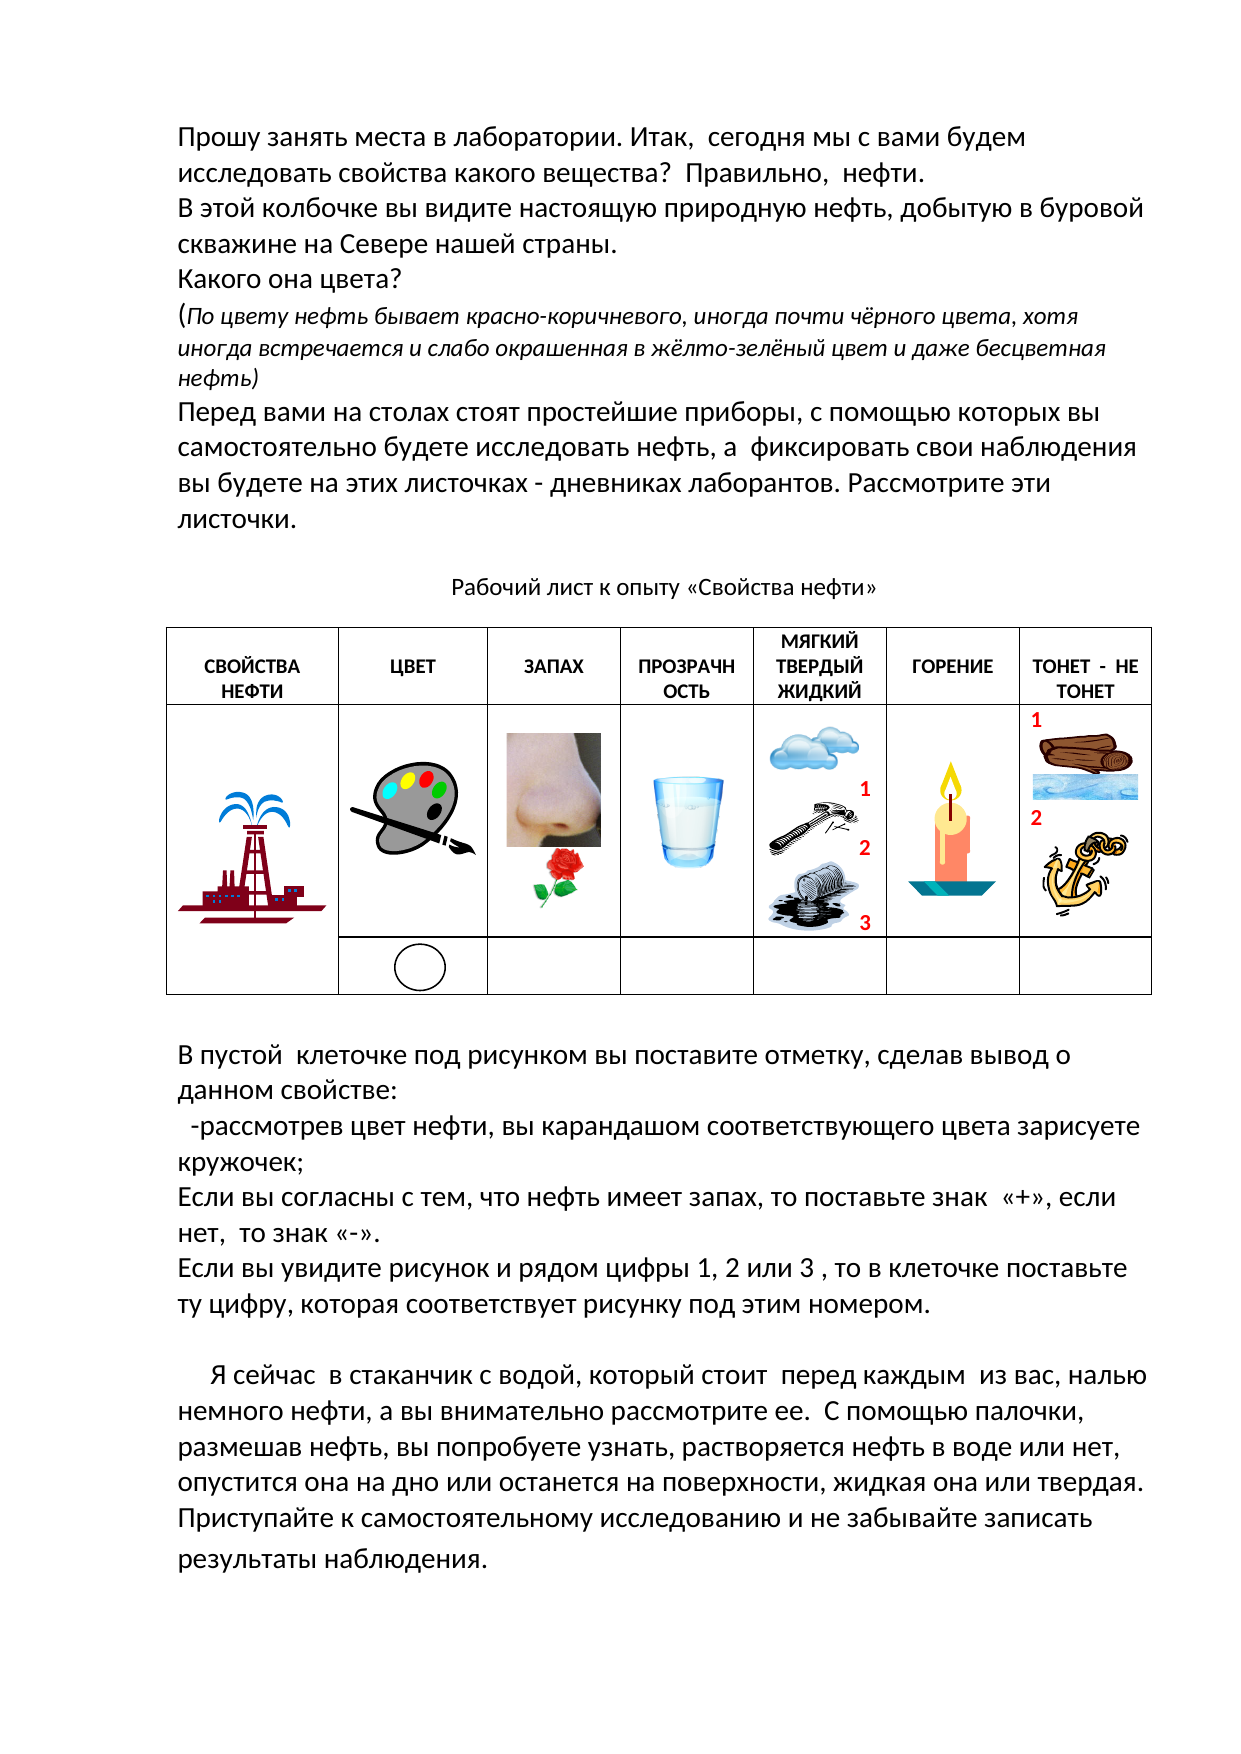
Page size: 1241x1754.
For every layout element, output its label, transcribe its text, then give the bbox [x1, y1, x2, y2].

text -рассмотрев цвет нефти, вы карандашом соответствующего цвета зарисуете кружочек; [177, 1107, 1152, 1178]
table_header ГОРЕНИЕ [887, 628, 1019, 704]
table_cell [488, 938, 620, 993]
table_cell [621, 938, 753, 993]
text В пустой клеточке под рисунком вы поставите отметку, сделав вывод о данном свойстве: [177, 1036, 1152, 1107]
table_cell [887, 938, 1019, 993]
table_header ЦВЕТ [339, 628, 487, 704]
picture [768, 705, 859, 796]
table_header СВОЙСТВА НЕФТИ [167, 628, 338, 704]
table_cell [339, 938, 487, 993]
table_header МЯГКИЙ ТВЕРДЫЙ ЖИДКИЙ [754, 628, 886, 704]
text Прошу занять места в лаборатории. Итак, сегодня мы с вами будем исследовать свойства какого вещества? Правильно, нефти. [177, 118, 1152, 189]
table_cell [488, 705, 620, 936]
table_cell [621, 705, 753, 936]
text Рабочий лист к опыту «Свойства нефти» [177, 571, 1152, 602]
text В этой колбочке вы видите настоящую природную нефть, добытую в буровой скважине на Севере нашей страны. [177, 189, 1152, 261]
text Я сейчас в стаканчик с водой, который стоит перед каждым из вас, налью немного нефти, а вы внимательно рассмотрите ее. С помощью палочки, размешав нефть, вы попробуете узнать, растворяется нефть в воде или нет, опустится она на дно или останется на поверхности, жидкая она или твердая. [177, 1356, 1152, 1499]
table_header ПРОЗРАЧНОСТЬ [621, 628, 753, 704]
table_cell [754, 938, 886, 993]
text Если вы согласны с тем, что нефть имеет запах, то поставьте знак «+», если нет, то знак «-». [177, 1178, 1152, 1249]
table_cell [1020, 938, 1151, 993]
text Если вы увидите рисунок и рядом цифры 1, 2 или 3 , то в клеточке поставьте ту цифру, которая соответствует рисунку под этим номером. [177, 1249, 1152, 1321]
text Какого она цвета? [177, 261, 1152, 296]
table_cell [167, 705, 338, 993]
table_cell 1 2 [1020, 705, 1151, 936]
table_header ТОНЕТ - НЕ ТОНЕТ [1020, 628, 1151, 704]
text Приступайте к самостоятельному исследованию и не забывайте записать результаты наблюдения. [177, 1499, 1152, 1576]
table_cell 1 2 3 [754, 705, 886, 936]
table_cell [887, 705, 1019, 936]
text (По цвету нефть бывает красно-коричневого, иногда почти чёрного цвета, хотя иногда встречается и слабо окрашенная в жёлто-зелёный цвет и даже бесцветная нефть) [177, 296, 1152, 393]
table_cell [339, 705, 487, 936]
picture [631, 761, 742, 872]
text Перед вами на столах стоят простейшие приборы, с помощью которых вы самостоятельно будете исследовать нефть, а фиксировать свои наблюдения вы будете на этих листочках - дневниках лаборантов. Рассмотрите эти листочки. [177, 393, 1152, 535]
picture [506, 733, 601, 909]
picture [1032, 774, 1139, 800]
table_header ЗАПАХ [488, 628, 620, 704]
